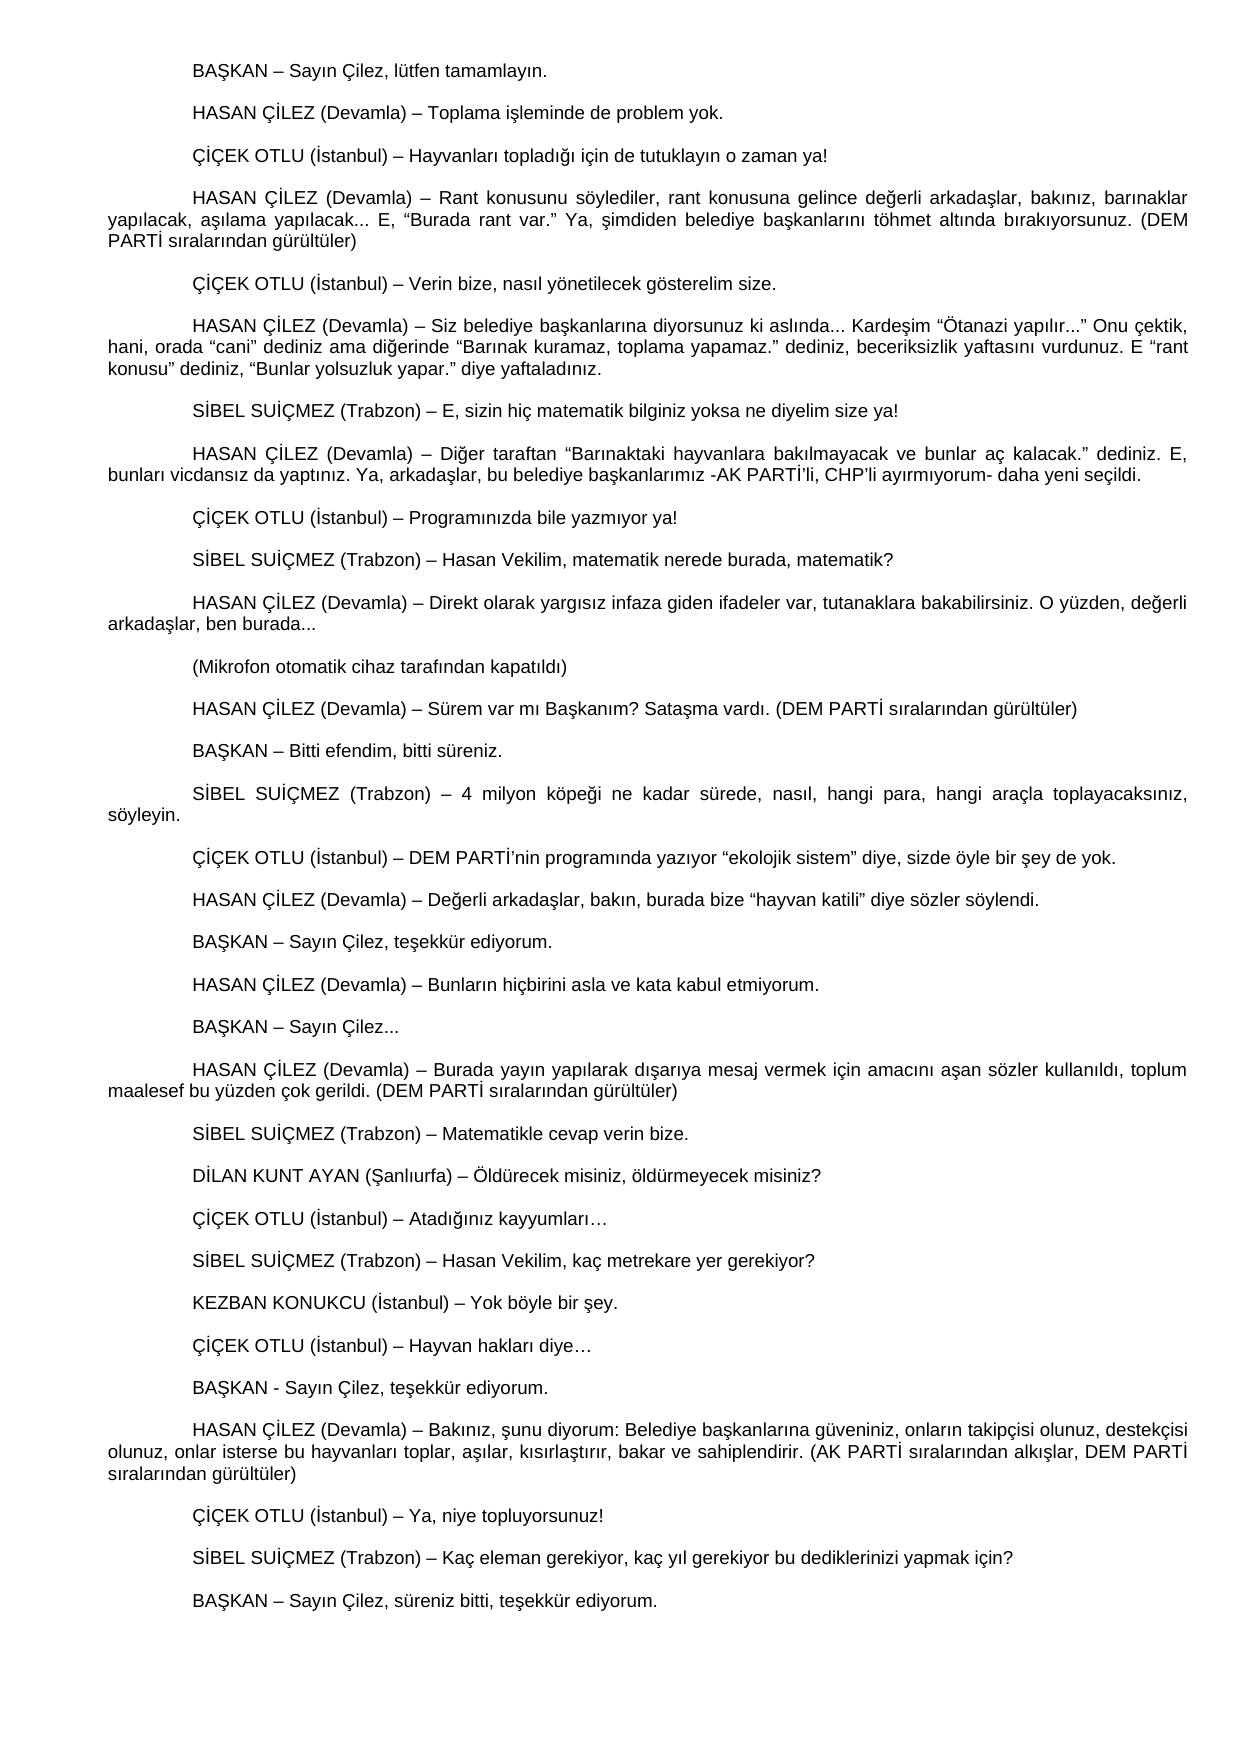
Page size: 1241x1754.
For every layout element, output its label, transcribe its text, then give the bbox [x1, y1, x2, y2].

text HASAN ÇİLEZ (Devamla) – Sürem var mı Başkanım? Sataşma vardı. (DEM PARTİ sıralarından gürültüler) [108, 698, 1189, 719]
text DİLAN KUNT AYAN (Şanlıurfa) – Öldürecek misiniz, öldürmeyecek misiniz? [108, 1165, 1189, 1186]
text BAŞKAN – Sayın Çilez, lütfen tamamlayın. [108, 60, 1189, 81]
text ÇİÇEK OTLU (İstanbul) – Programınızda bile yazmıyor ya! [108, 507, 1189, 528]
text ÇİÇEK OTLU (İstanbul) – DEM PARTİ’nin programında yazıyor “ekolojik sistem” diye, sizde öyle bir şey de yok. [108, 847, 1189, 868]
text SİBEL SUİÇMEZ (Trabzon) – Hasan Vekilim, kaç metrekare yer gerekiyor? [108, 1250, 1189, 1271]
text BAŞKAN – Sayın Çilez, süreniz bitti, teşekkür ediyorum. [108, 1589, 1189, 1611]
text HASAN ÇİLEZ (Devamla) – Değerli arkadaşlar, bakın, burada bize “hayvan katili” diye sözler söylendi. [108, 889, 1189, 911]
text ÇİÇEK OTLU (İstanbul) – Ya, niye topluyorsunuz! [108, 1505, 1189, 1526]
text ÇİÇEK OTLU (İstanbul) – Hayvanları topladığı için de tutuklayın o zaman ya! [108, 144, 1189, 166]
text HASAN ÇİLEZ (Devamla) – Toplama işleminde de problem yok. [108, 102, 1189, 124]
text HASAN ÇİLEZ (Devamla) – Diğer taraftan “Barınaktaki hayvanlara bakılmayacak ve bunlar aç kalacak.” dediniz. E, bunları vicdansız da yaptınız. Ya, arkadaşlar, bu belediye başkanlarımız -AK PARTİ’li, CHP’li ayırmıyorum- daha yeni seçildi. [108, 443, 1189, 486]
text KEZBAN KONUKCU (İstanbul) – Yok böyle bir şey. [108, 1292, 1189, 1314]
text SİBEL SUİÇMEZ (Trabzon) – Kaç eleman gerekiyor, kaç yıl gerekiyor bu dediklerinizi yapmak için? [108, 1547, 1189, 1569]
text HASAN ÇİLEZ (Devamla) – Burada yayın yapılarak dışarıya mesaj vermek için amacını aşan sözler kullanıldı, toplum maalesef bu yüzden çok gerildi. (DEM PARTİ sıralarından gürültüler) [108, 1058, 1189, 1102]
text BAŞKAN – Sayın Çilez, teşekkür ediyorum. [108, 931, 1189, 953]
text BAŞKAN – Bitti efendim, bitti süreniz. [108, 740, 1189, 762]
text ÇİÇEK OTLU (İstanbul) – Hayvan hakları diye… [108, 1334, 1189, 1356]
text HASAN ÇİLEZ (Devamla) – Bunların hiçbirini asla ve kata kabul etmiyorum. [108, 974, 1189, 995]
text SİBEL SUİÇMEZ (Trabzon) – Matematikle cevap verin bize. [108, 1122, 1189, 1144]
text SİBEL SUİÇMEZ (Trabzon) – Hasan Vekilim, matematik nerede burada, matematik? [108, 549, 1189, 571]
text ÇİÇEK OTLU (İstanbul) – Atadığınız kayyumları… [108, 1207, 1189, 1229]
text BAŞKAN - Sayın Çilez, teşekkür ediyorum. [108, 1377, 1189, 1398]
text HASAN ÇİLEZ (Devamla) – Siz belediye başkanlarına diyorsunuz ki aslında... Kardeşim “Ötanazi yapılır...” Onu çektik, hani, orada “cani” dediniz ama diğerinde “Barınak kuramaz, toplama yapamaz.” dediniz, beceriksizlik yaftasını vurdunuz. E “rant konusu” dediniz, “Bunlar yolsuzluk yapar.” diye yaftaladınız. [108, 315, 1189, 379]
text (Mikrofon otomatik cihaz tarafından kapatıldı) [108, 655, 1189, 677]
text HASAN ÇİLEZ (Devamla) – Bakınız, şunu diyorum: Belediye başkanlarına güveniniz, onların takipçisi olunuz, destekçisi olunuz, onlar isterse bu hayvanları toplar, aşılar, kısırlaştırır, bakar ve sahiplendirir. (AK PARTİ sıralarından alkışlar, DEM PARTİ sıralarından gürültüler) [108, 1419, 1189, 1484]
text SİBEL SUİÇMEZ (Trabzon) – 4 milyon köpeği ne kadar sürede, nasıl, hangi para, hangi araçla toplayacaksınız, söyleyin. [108, 783, 1189, 826]
text HASAN ÇİLEZ (Devamla) – Rant konusunu söylediler, rant konusuna gelince değerli arkadaşlar, bakınız, barınaklar yapılacak, aşılama yapılacak... E, “Burada rant var.” Ya, şimdiden belediye başkanlarını töhmet altında bırakıyorsunuz. (DEM PARTİ sıralarından gürültüler) [108, 187, 1189, 252]
text SİBEL SUİÇMEZ (Trabzon) – E, sizin hiç matematik bilginiz yoksa ne diyelim size ya! [108, 400, 1189, 422]
text HASAN ÇİLEZ (Devamla) – Direkt olarak yargısız infaza giden ifadeler var, tutanaklara bakabilirsiniz. O yüzden, değerli arkadaşlar, ben burada... [108, 591, 1189, 634]
text BAŞKAN – Sayın Çilez... [108, 1016, 1189, 1038]
text ÇİÇEK OTLU (İstanbul) – Verin bize, nasıl yönetilecek gösterelim size. [108, 272, 1189, 294]
